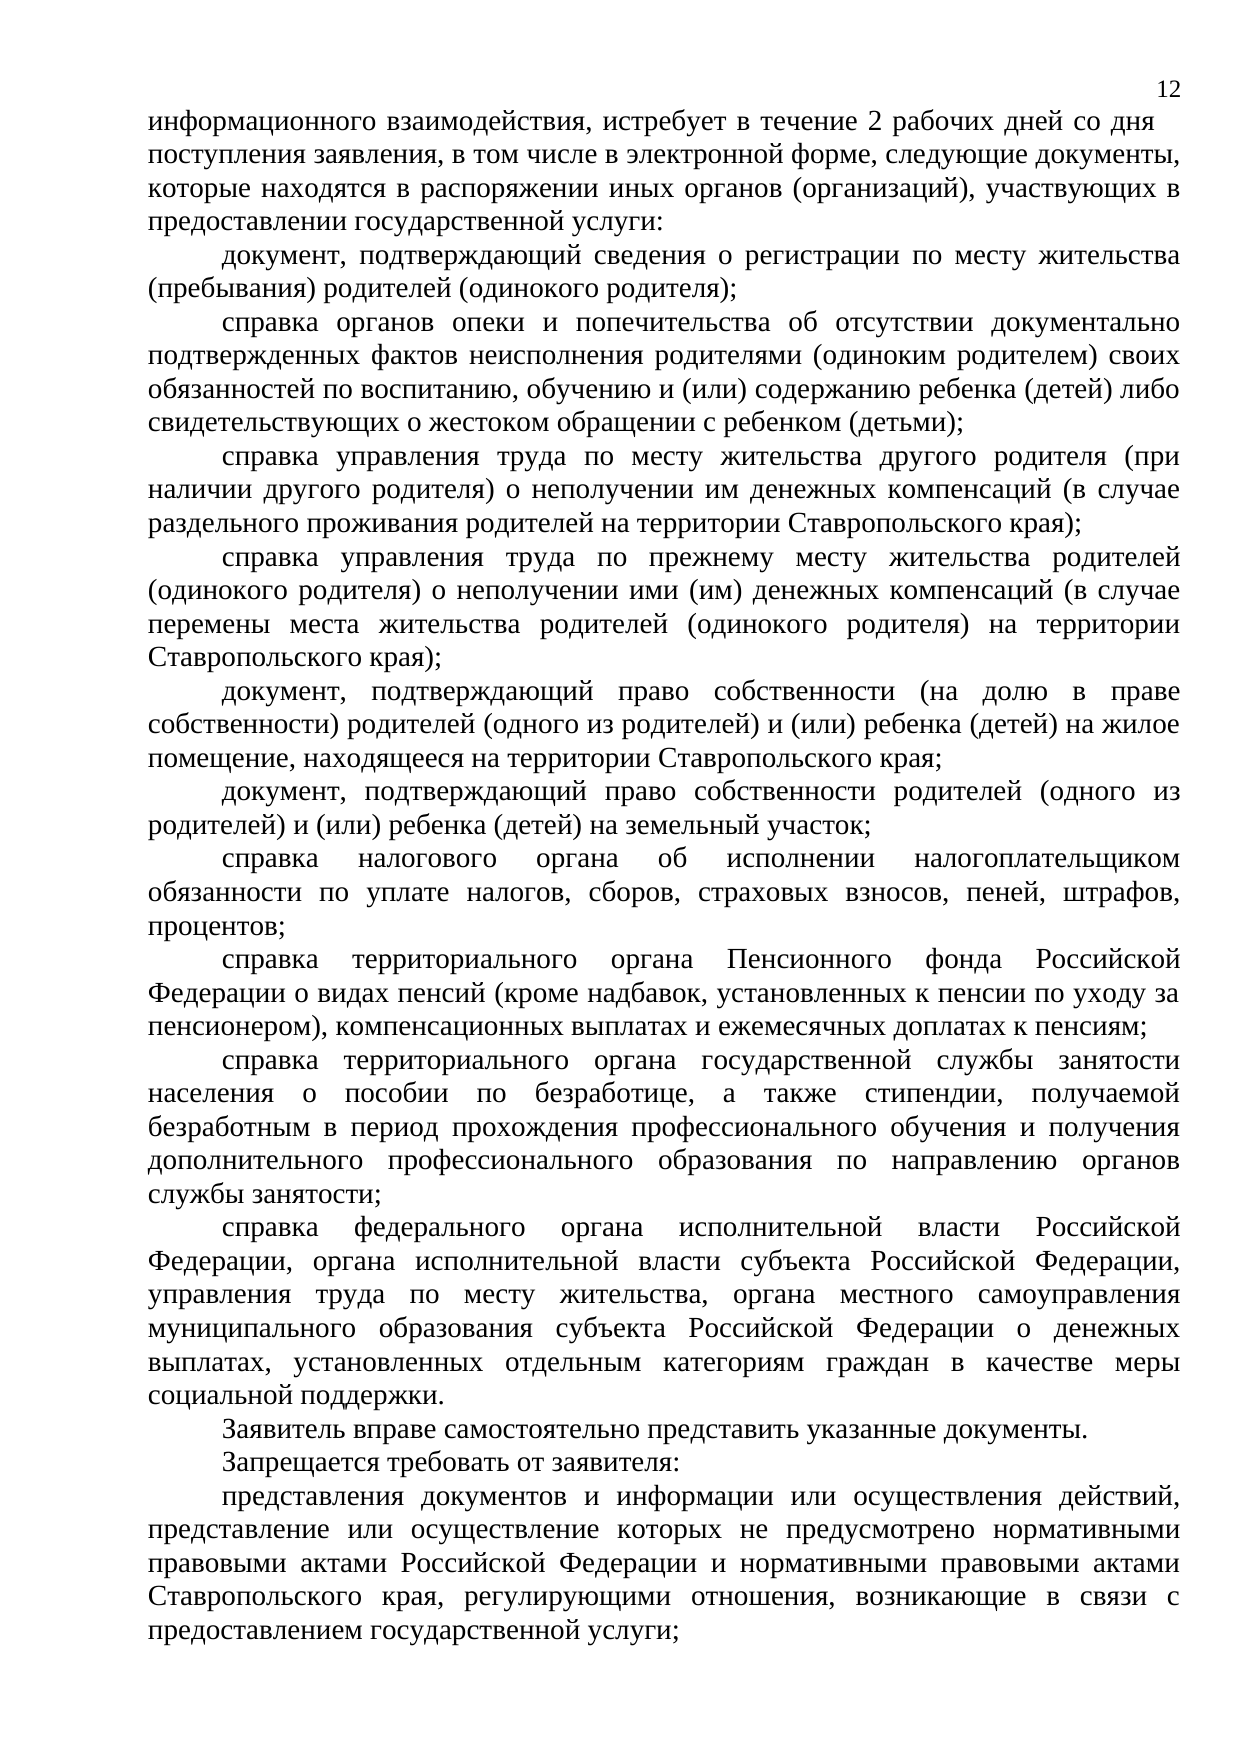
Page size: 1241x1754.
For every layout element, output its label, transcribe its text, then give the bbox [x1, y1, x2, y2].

text справка налогового органа об исполнении налогоплательщиком обязанности по уплате налогов, сборов, страховых взносов, пеней, штрафов, процентов; [148, 841, 1181, 941]
text справка федерального органа исполнительной власти Российской Федерации, органа исполнительной власти субъекта Российской Федерации, управления труда по месту жительства, органа местного самоуправления муниципального образования субъекта Российской Федерации о денежных выплатах, установленных отдельным категориям граждан в качестве меры социальной поддержки. [148, 1209, 1181, 1411]
text справка управления труда по прежнему месту жительства родителей (одинокого родителя) о неполучении ими (им) денежных компенсаций (в случае перемены места жительства родителей (одинокого родителя) на территории Ставропольского края); [148, 539, 1181, 673]
text документ, подтверждающий сведения о регистрации по месту жительства (пребывания) родителей (одинокого родителя); [148, 237, 1181, 304]
text Заявитель вправе самостоятельно представить указанные документы. [148, 1411, 1181, 1444]
text представления документов и информации или осуществления действий, представление или осуществление которых не предусмотрено нормативными правовыми актами Российской Федерации и нормативными правовыми актами Ставропольского края, регулирующими отношения, возникающие в связи с предоставлением государственной услуги; [148, 1478, 1181, 1646]
text документ, подтверждающий право собственности (на долю в праве собственности) родителей (одного из родителей) и (или) ребенка (детей) на жилое помещение, находящееся на территории Ставропольского края; [148, 673, 1181, 773]
text справка управления труда по месту жительства другого родителя (при наличии другого родителя) о неполучении им денежных компенсаций (в случае раздельного проживания родителей на территории Ставропольского края); [148, 438, 1181, 539]
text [148, 103, 1181, 237]
text Запрещается требовать от заявителя: [148, 1444, 1181, 1478]
text документ, подтверждающий право собственности родителей (одного из родителей) и (или) ребенка (детей) на земельный участок; [148, 773, 1181, 841]
text справка территориального органа государственной службы занятости населения о пособии по безработице, а также стипендии, получаемой безработным в период прохождения профессионального обучения и получения дополнительного профессионального образования по направлению органов службы занятости; [148, 1042, 1181, 1209]
text справка территориального органа Пенсионного фонда Российской Федерации о видах пенсий (кроме надбавок, установленных к пенсии по уходу за пенсионером), компенсационных выплатах и ежемесячных доплатах к пенсиям; [148, 941, 1181, 1042]
text справка органов опеки и попечительства об отсутствии документально подтвержденных фактов неисполнения родителями (одиноким родителем) своих обязанностей по воспитанию, обучению и (или) содержанию ребенка (детей) либо свидетельствующих о жестоком обращении с ребенком (детьми); [148, 304, 1181, 438]
